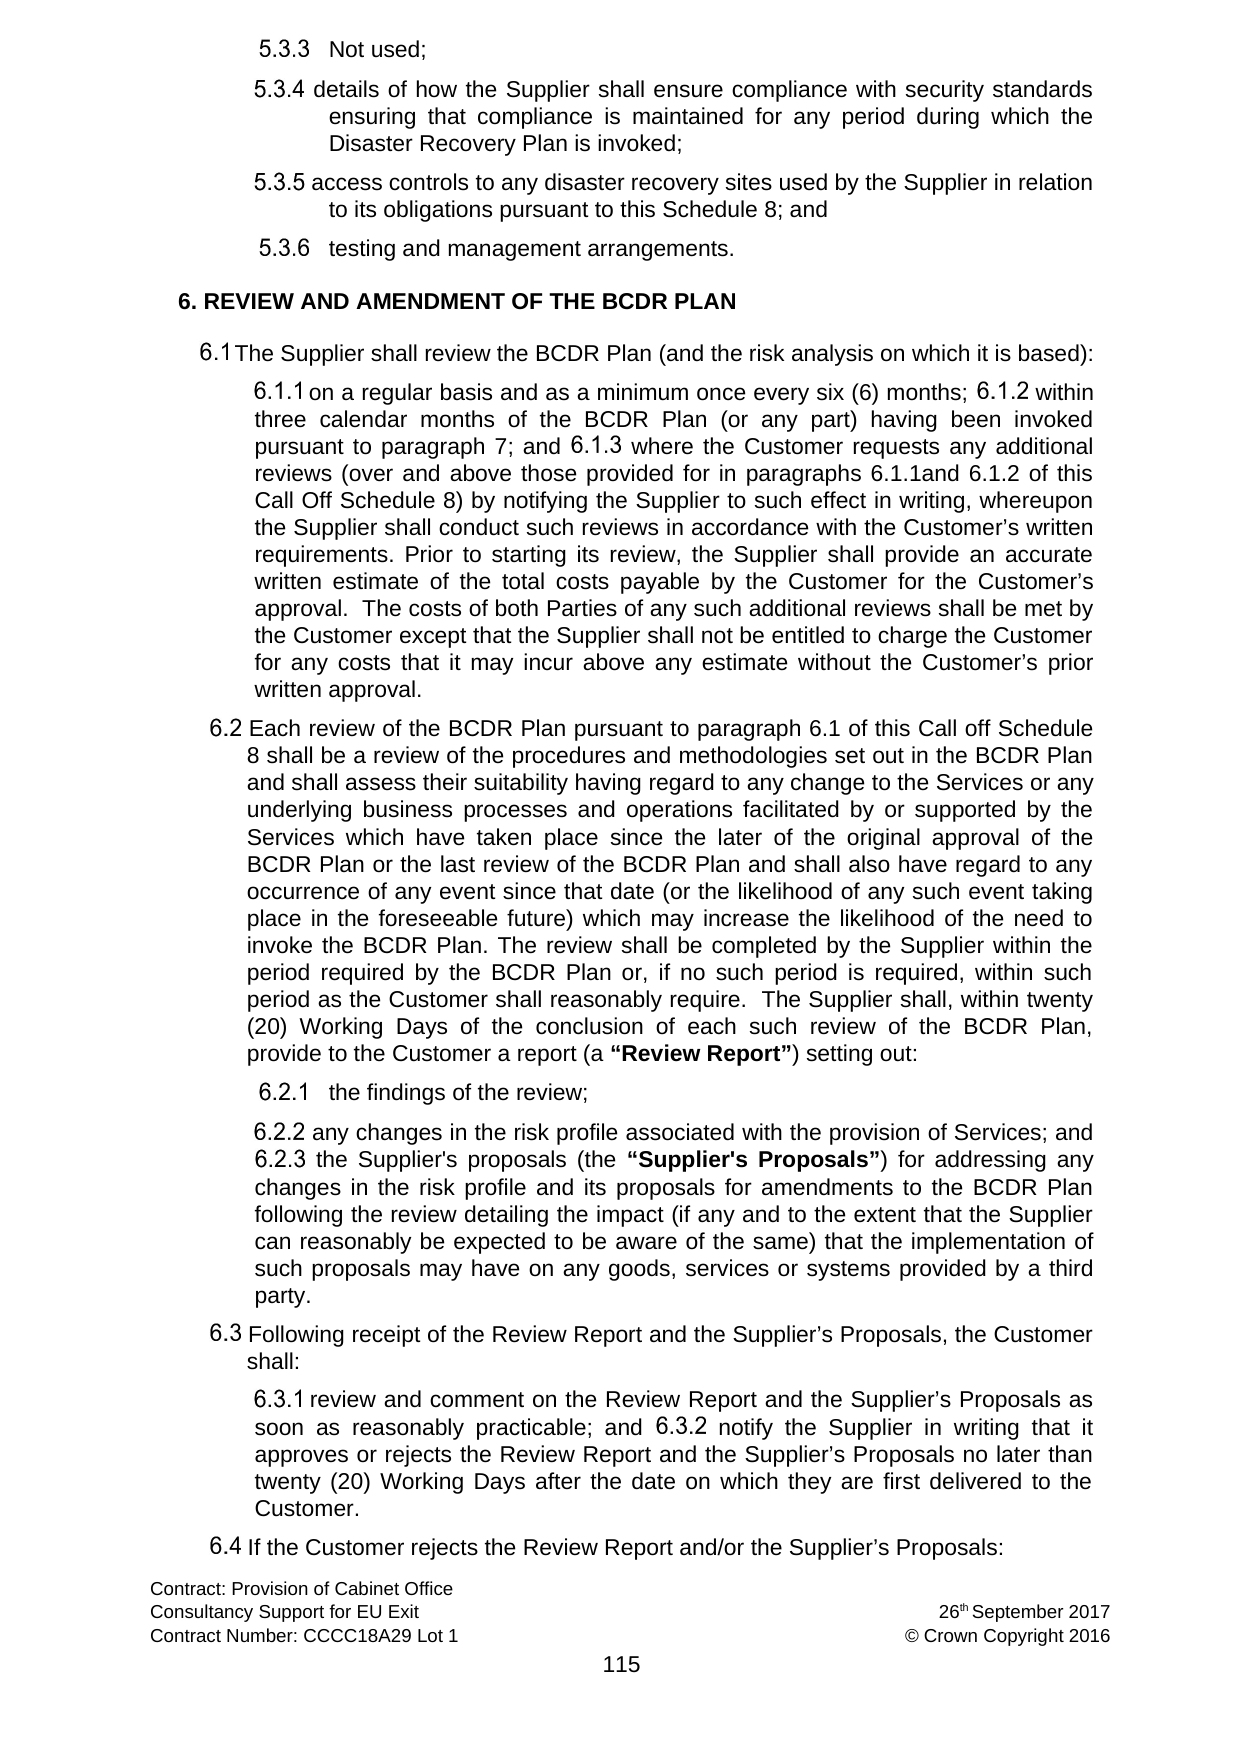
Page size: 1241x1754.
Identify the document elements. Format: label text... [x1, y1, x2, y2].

picture [209, 1536, 242, 1555]
text on a regular basis and as a minimum once every six (6) months; within three calendar months of the BCDR Plan (or any part) having been invoked pursuant to paragraph 7; and where the Customer requests any additional reviews (over and above those provided for in paragraphs 6.1.1and 6.1.2 of this Call Off Schedule 8) by notifying the Supplier to such effect in writing, whereupon the Supplier shall conduct such reviews in accordance with the Customer’s written requirements. Prior to starting its review, the Supplier shall provide an accurate written estimate of the total costs payable by the Customer for the Customer’s approval. The costs of both Parties of any such additional reviews shall be met by the Customer except that the Supplier shall not be entitled to charge the Customer for any costs that it may incur above any estimate without the Customer’s prior written approval. [253, 378, 1094, 703]
text Not used; [150, 36, 1110, 64]
picture [258, 237, 310, 257]
picture [253, 380, 302, 400]
picture [253, 171, 305, 191]
text testing and management arrangements. [150, 235, 1110, 263]
picture [253, 1121, 305, 1141]
text If the Customer rejects the Review Report and/or the Supplier’s Proposals: [209, 1533, 1094, 1560]
picture [258, 38, 310, 58]
text the findings of the review; [150, 1079, 1110, 1107]
text Following receipt of the Review Report and the Supplier’s Proposals, the Customer shall: [209, 1321, 1094, 1374]
text review and comment on the Review Report and the Supplier’s Proposals as soon as reasonably practicable; and notify the Supplier in writing that it approves or rejects the Review Report and the Supplier’s Proposals no later than twenty (20) Working Days after the date on which they are first delivered to the Customer. [253, 1386, 1094, 1521]
picture [258, 1081, 307, 1101]
text any changes in the risk profile associated with the provision of Services; and the Supplier's proposals (the “Supplier's Proposals”) for addressing any changes in the risk profile and its proposals for amendments to the BCDR Plan following the review detailing the impact (if any and to the extent that the Supplier can reasonably be expected to be aware of the same) that the implementation of such proposals may have on any goods, services or systems provided by a third party. [253, 1119, 1094, 1308]
picture [199, 341, 229, 361]
text details of how the Supplier shall ensure compliance with security standards ensuring that compliance is maintained for any period during which the Disaster Recovery Plan is invoked; [253, 76, 1094, 157]
text Each review of the BCDR Plan pursuant to paragraph 6.1 of this Call off Schedule 8 shall be a review of the procedures and methodologies set out in the BCDR Plan and shall assess their suitability having regard to any change to the Services or any underlying business processes and operations facilitated by or supported by the Services which have taken place since the later of the original approval of the BCDR Plan or the last review of the BCDR Plan and shall also have regard to any occurrence of any event since that date (or the likelihood of any such event taking place in the foreseeable future) which may increase the likelihood of the need to invoke the BCDR Plan. The review shall be completed by the Supplier within the period required by the BCDR Plan or, if no such period is required, within such period as the Customer shall reasonably require. The Supplier shall, within twenty (20) Working Days of the conclusion of each such review of the BCDR Plan, provide to the Customer a report (a “Review Report”) setting out: [209, 715, 1094, 1066]
subtitle 6. REVIEW AND AMENDMENT OF THE BCDR PLAN [178, 288, 1093, 314]
picture [570, 435, 622, 454]
picture [209, 1323, 242, 1342]
picture [976, 380, 1029, 400]
picture [254, 1148, 306, 1168]
picture [655, 1416, 707, 1435]
picture [209, 717, 242, 737]
picture [253, 1388, 302, 1408]
text The Supplier shall review the BCDR Plan (and the risk analysis on which it is based): [150, 339, 1094, 366]
picture [253, 78, 305, 98]
text access controls to any disaster recovery sites used by the Supplier in relation to its obligations pursuant to this Schedule 8; and [253, 169, 1094, 223]
